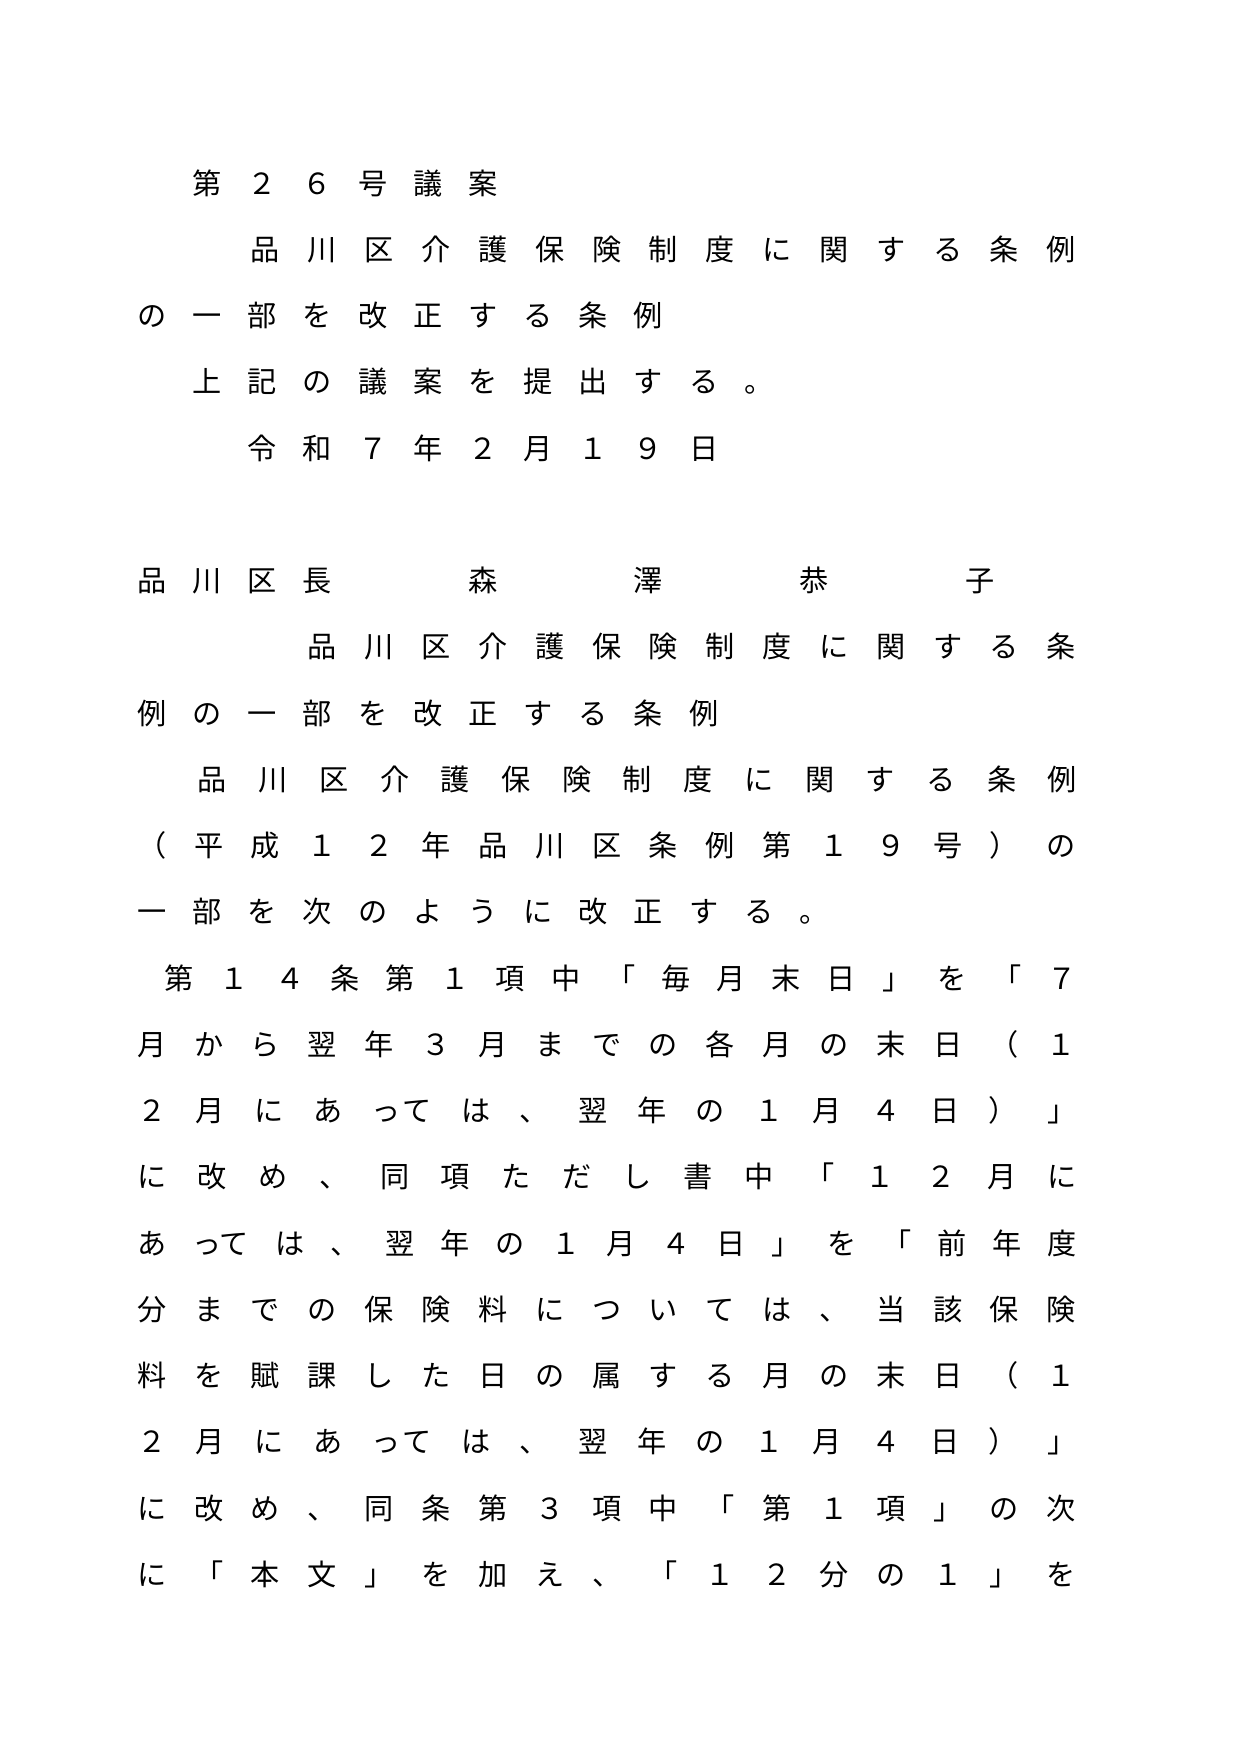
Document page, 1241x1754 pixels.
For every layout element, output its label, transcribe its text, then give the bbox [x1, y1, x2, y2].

text 品川区長 森 澤 恭 子 [137, 479, 1103, 612]
text 第２６号議案 [137, 148, 1103, 214]
text 品川区介護保険制度に関する条例の一部を改正する条例 [137, 612, 1103, 744]
text 令和７年２月１９日 [137, 413, 1103, 479]
text 品川区介護保険制度に関する条例の一部を改正する条例 [137, 214, 1103, 347]
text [137, 943, 1103, 1606]
text 上記の議案を提出する。 [137, 347, 1103, 413]
text 品川区介護保険制度に関する条例（平成１２年品川区条例第１９号）の一部を次のように改正する。 [137, 744, 1103, 943]
